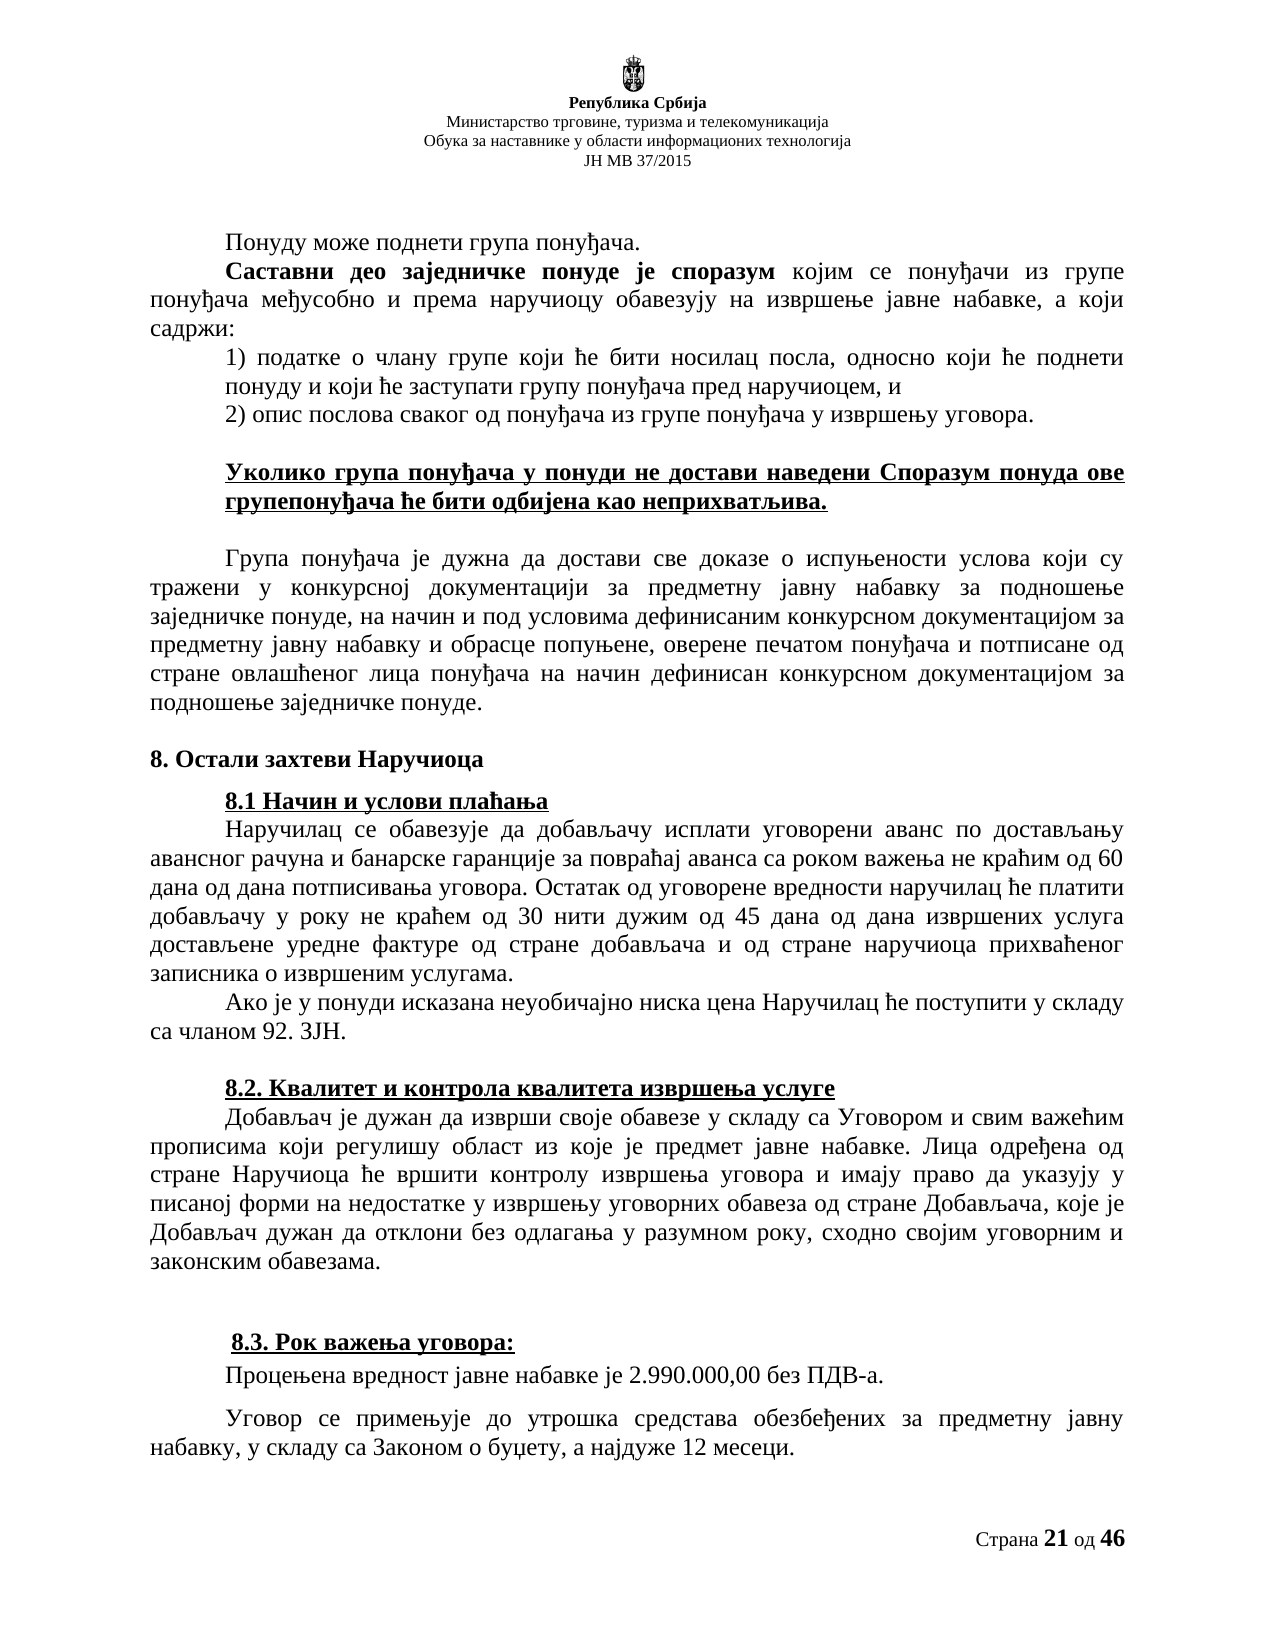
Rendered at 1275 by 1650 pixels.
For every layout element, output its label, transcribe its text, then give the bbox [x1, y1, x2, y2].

text Уговор се примењује до утрошка средстава обезбеђених за предметну јавну набавку, у складу са Законом о буџету, а најдуже 12 месеци. [150, 1403, 1124, 1461]
text Саставни део заједничке понуде је споразум којим се понуђачи из групе понуђача међусобно и према наручиоцу обавезују на извршење јавне набавке, а који садржи: [150, 256, 1125, 342]
text Уколико група понуђача у понуди не достави наведени Споразум понуда ове групепонуђача ће бити одбијена као неприхватљива. [225, 483, 1125, 514]
text Група понуђача је дужна да достави све доказе о испуњености услова који су тражени у конкурсној документацији за предметну јавну набавку за подношење заједничке понуде, на начин и под условима дефинисаним конкурсном документацијом за предметну јавну набавку и обрасце попуњене, оверене печатом понуђача и потписане од стране овлашћеног лица понуђача на начин дефинисан конкурсном документацијом за подношење заједничке понуде. [150, 543, 1125, 716]
text Уколико група понуђача у понуди не достави наведени Споразум понуда ове групепонуђача ће бити одбијена као неприхватљива. [225, 457, 1125, 482]
list Наручилац се обавезује да добављачу исплати уговорени аванс по достављању авансног рачуна и банарске гаранције за повраћај аванса са роком важења не краћим од 60 дана од дана потписивања уговора. Остатак од уговорене вредности наручилац ће платити добављачу у року не краћем од 30 нити дужим од 45 дана од дана извршених услуга достављене уредне фактуре од стране добављача и од стране наручиоца прихваћеног записника о извршеним услугама. [150, 814, 1125, 987]
text 8.2. Квалитет и контрола квалитета извршења услуге [150, 1073, 1125, 1102]
text 8.1 Начин и услови плаћања [225, 786, 1125, 814]
text Понуду може поднети група понуђача. [150, 227, 1125, 256]
text 2) опис послова сваког од понуђача из групе понуђача у извршењу уговора. [225, 399, 1125, 428]
text Добављач је дужан да изврши своје обавезе у складу са Уговором и свим важећим прописима који регулишу област из које је предмет јавне набавке. Лица одређена од стране Наручиоца ће вршити контролу извршења уговора и имају право да указују у писаној форми на недостатке у извршењу уговорних обавеза од стране Добављача, које је Добављач дужан да отклони без одлагања у разумном року, сходно својим уговорним и законским обавезама. [150, 1102, 1124, 1274]
text Процењена вредност јавне набавке је 2.990.000,00 без ПДВ-а. [150, 1360, 1125, 1389]
text 8. Остали захтеви Наручиоца [150, 744, 1125, 773]
text 8.3. Рок важења уговора: [231, 1327, 1125, 1356]
text 1) податке о члану групе који ће бити носилац посла, односно који ће поднети понуду и који ће заступати групу понуђача пред наручиоцем, и [225, 342, 1125, 399]
text Ако је у понуди исказана неуобичајно ниска цена Наручилац ће поступити у складу са чланом 92. ЗЈН. [150, 987, 1125, 1044]
